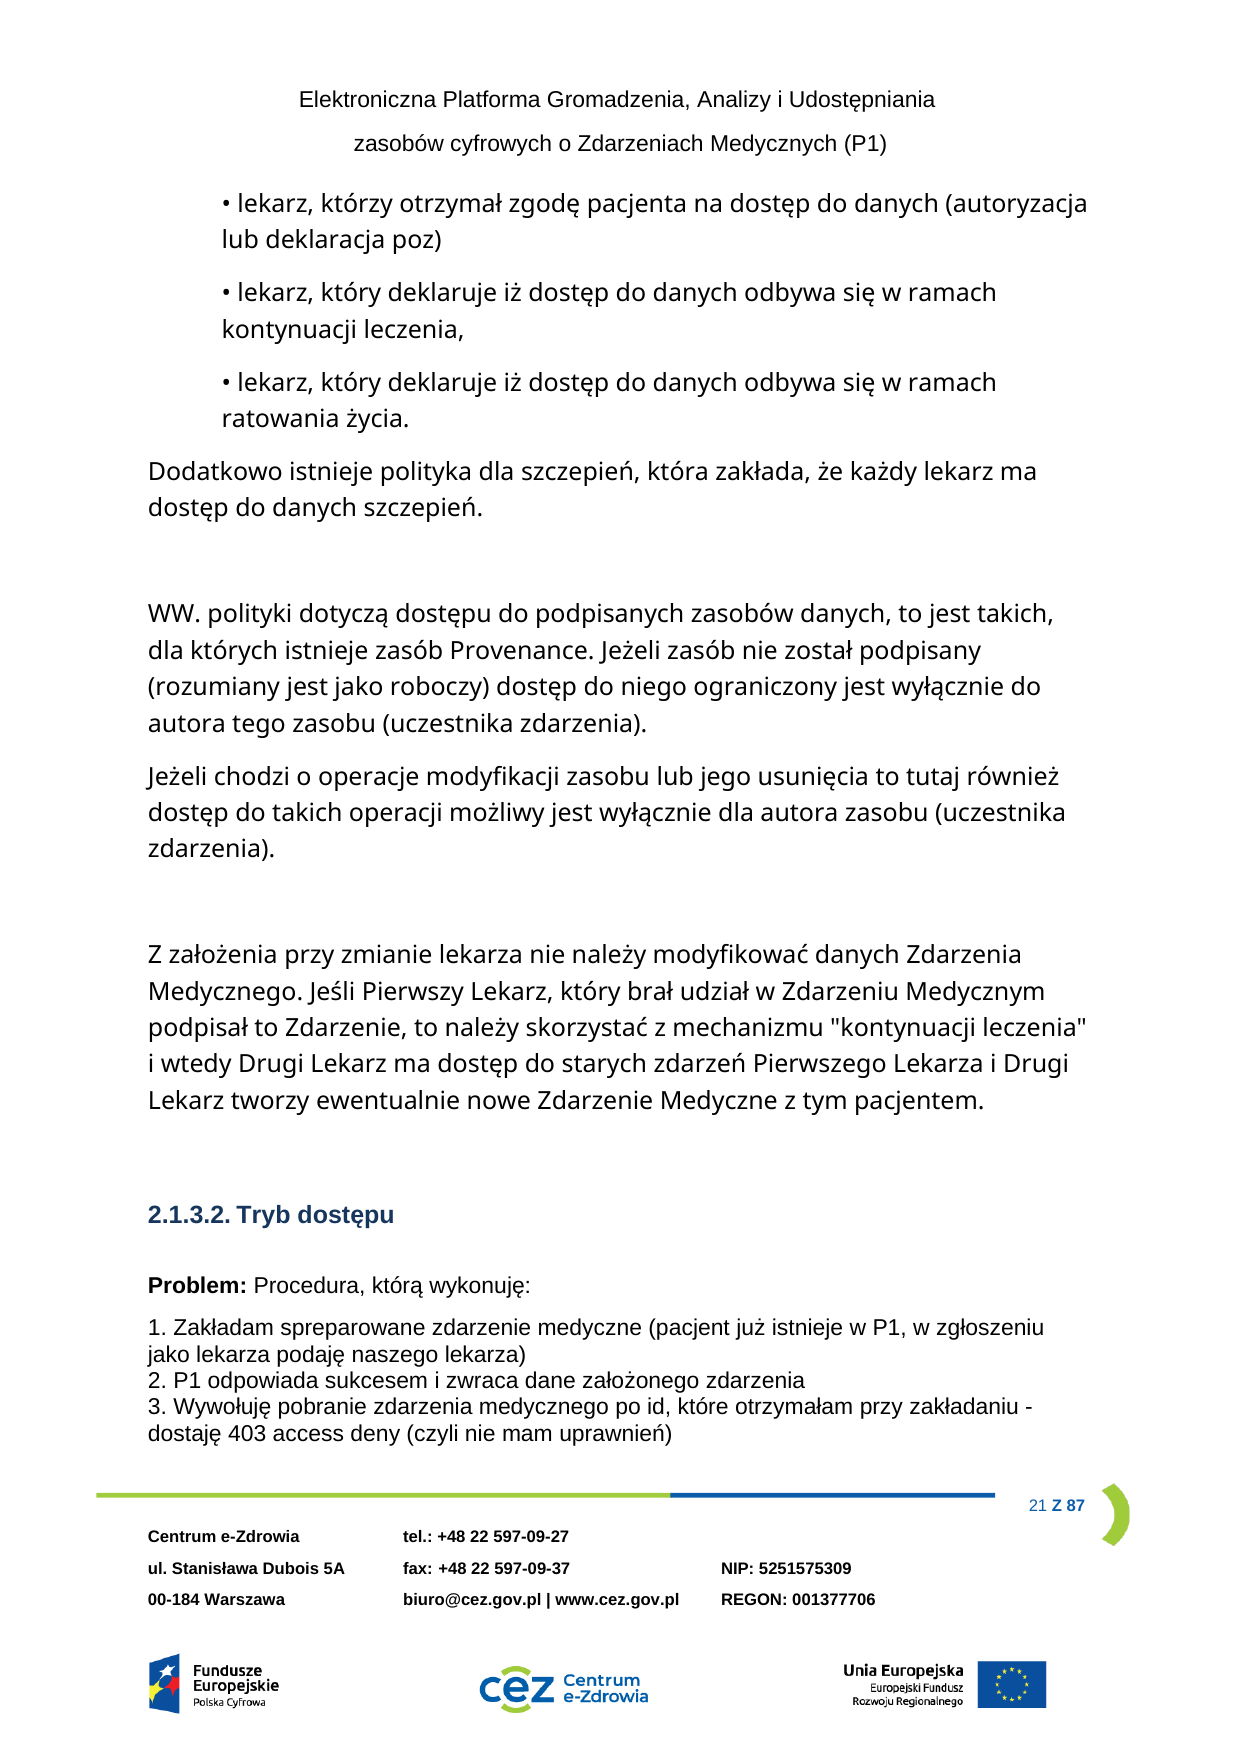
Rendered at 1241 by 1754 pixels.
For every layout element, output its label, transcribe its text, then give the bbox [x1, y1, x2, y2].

text Problem: Procedura, którą wykonuję: [148, 1272, 1093, 1299]
picture [477, 1665, 649, 1713]
text • lekarz, który deklaruje iż dostęp do danych odbywa się w ramach kontynuacji leczenia, [221, 275, 1093, 345]
text • lekarz, który deklaruje iż dostęp do danych odbywa się w ramach ratowania życia. [221, 364, 1093, 435]
subtitle Tryb dostępu [148, 1200, 1093, 1229]
picture [835, 1660, 1055, 1709]
picture [1101, 1483, 1130, 1546]
text Dodatkowo istnieje polityka dla szczepień, która zakłada, że każdy lekarz ma dostęp do danych szczepień. [148, 454, 1093, 524]
text WW. polityki dotyczą dostępu do podpisanych zasobów danych, to jest takich, dla których istnieje zasób Provenance. Jeżeli zasób nie został podpisany (rozumiany jest jako roboczy) dostęp do niego ograniczony jest wyłącznie do autora tego zasobu (uczestnika zdarzenia). [148, 596, 1093, 739]
text Z założenia przy zmianie lekarza nie należy modyfikować danych Zdarzenia Medycznego. Jeśli Pierwszy Lekarz, który brał udział w Zdarzeniu Medycznym podpisał to Zdarzenie, to należy skorzystać z mechanizmu "kontynuacji leczenia" i wtedy Drugi Lekarz ma dostęp do starych zdarzeń Pierwszego Lekarza i Drugi Lekarz tworzy ewentualnie nowe Zdarzenie Medyczne z tym pacjentem. [148, 937, 1093, 1116]
picture [142, 1651, 285, 1716]
text • lekarz, którzy otrzymał zgodę pacjenta na dostęp do danych (autoryzacja lub deklaracja poz) [221, 186, 1093, 256]
text Jeżeli chodzi o operacje modyfikacji zasobu lub jego usunięcia to tutaj również dostęp do takich operacji możliwy jest wyłącznie dla autora zasobu (uczestnika zdarzenia). [148, 758, 1093, 865]
